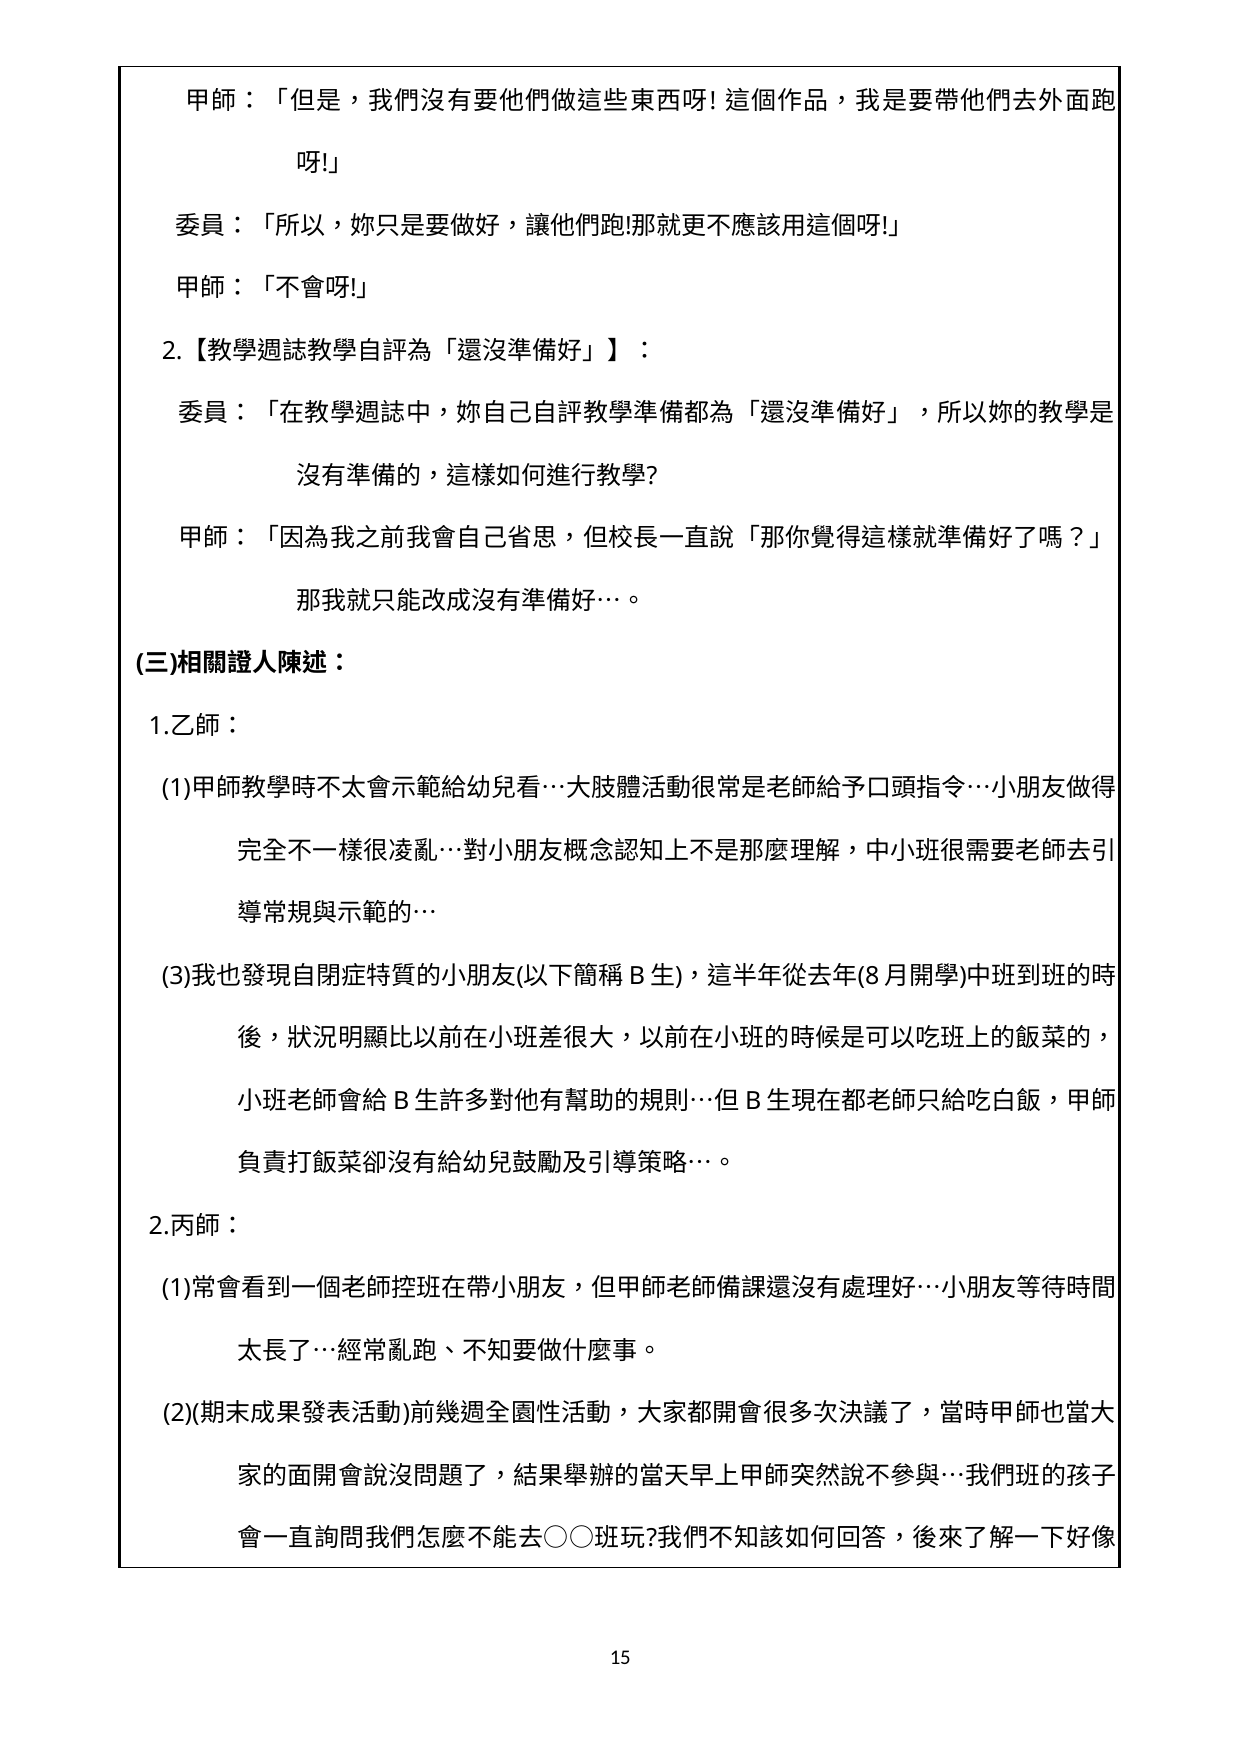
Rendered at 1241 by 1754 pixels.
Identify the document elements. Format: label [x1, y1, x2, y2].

table_cell [121, 67, 1118, 1567]
